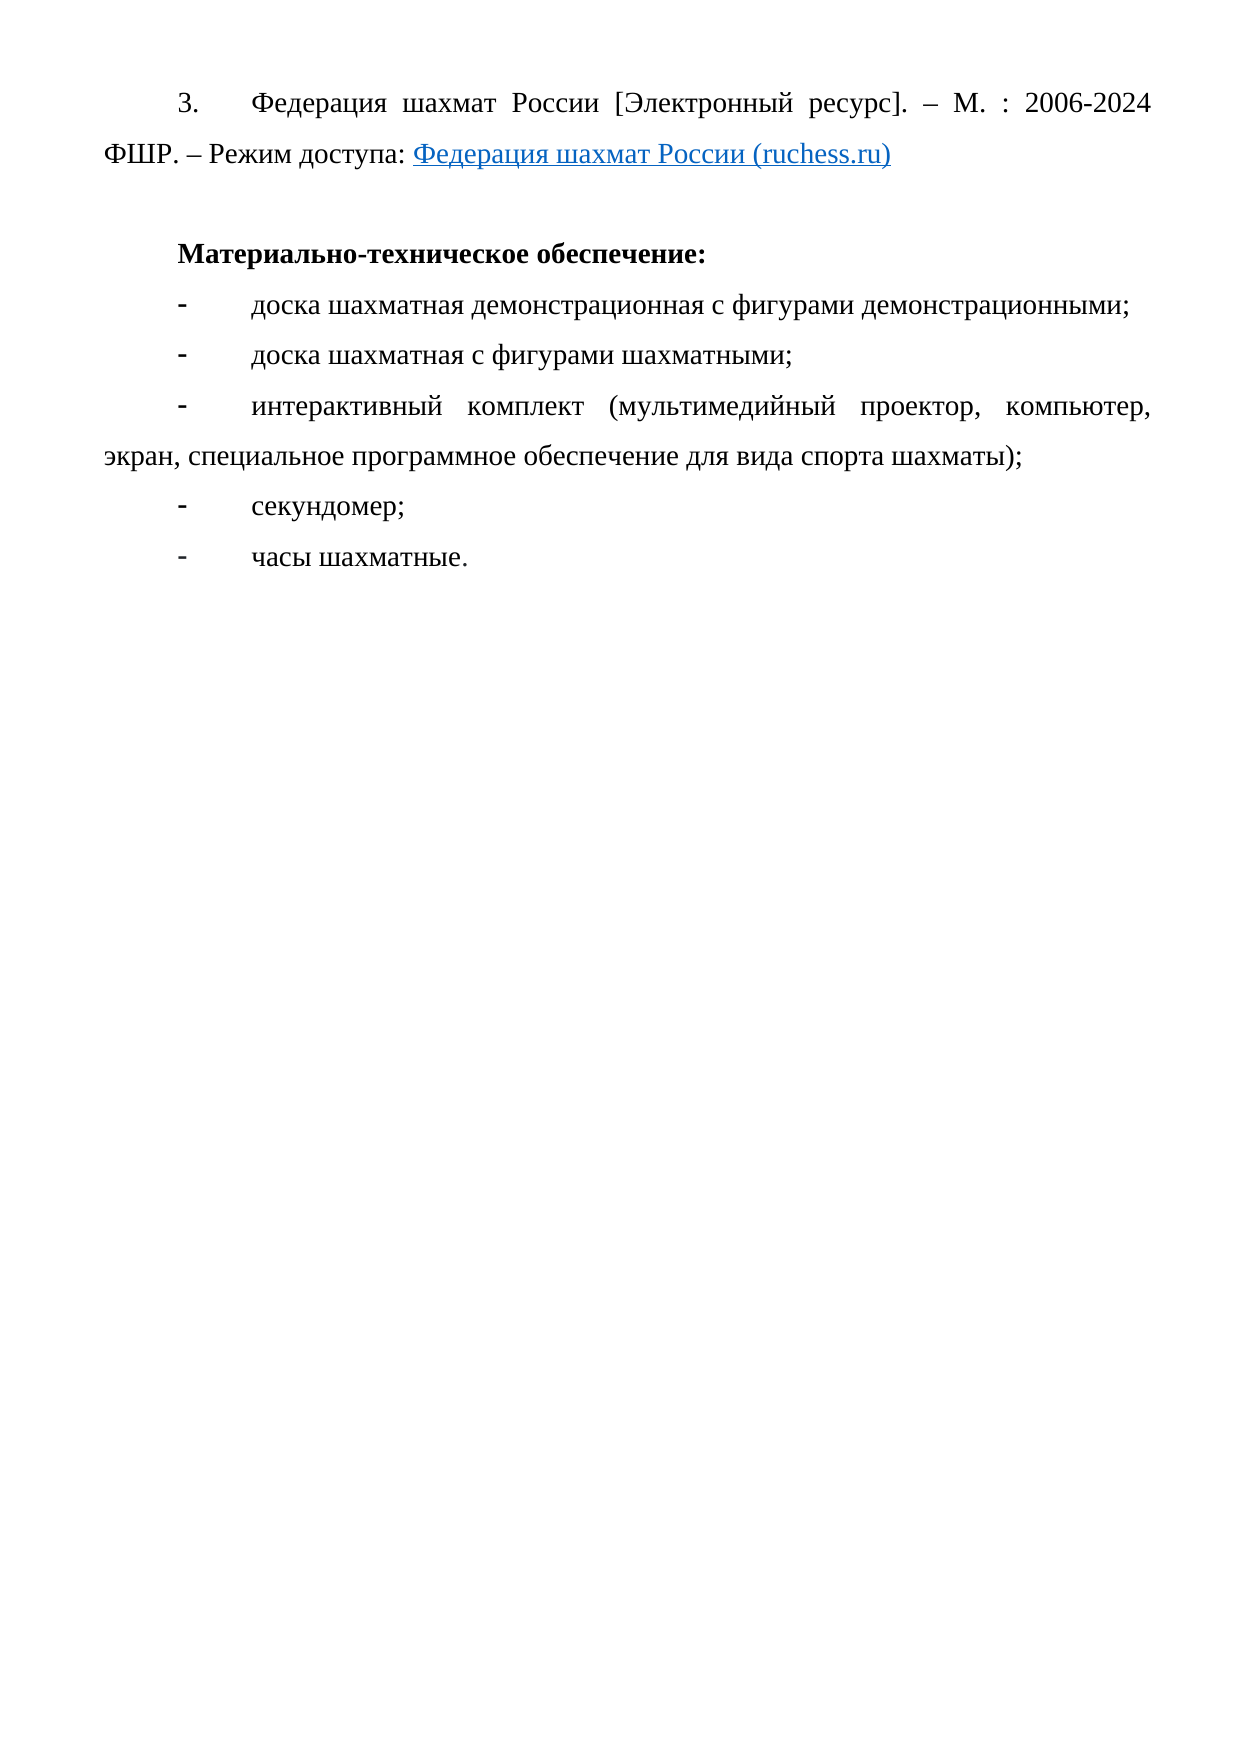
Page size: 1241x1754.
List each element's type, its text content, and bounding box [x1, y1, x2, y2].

list доска шахматная с фигурами шахматными; [103, 337, 1152, 371]
list часы шахматные. [103, 539, 1152, 572]
list Федерация шахмат России [Электронный ресурс]. – М. : 2006-2024 ФШР. – Режим доступа: Федерация шахмат России (ruchess.ru) [103, 86, 1152, 169]
list секундомер; [103, 488, 1152, 522]
text Материально-техническое обеспечение: [103, 236, 1152, 270]
list интерактивный комплект (мультимедийный проектор, компьютер, экран, специальное программное обеспечение для вида спорта шахматы); [103, 388, 1152, 472]
list доска шахматная демонстрационная с фигурами демонстрационными; [103, 287, 1152, 320]
